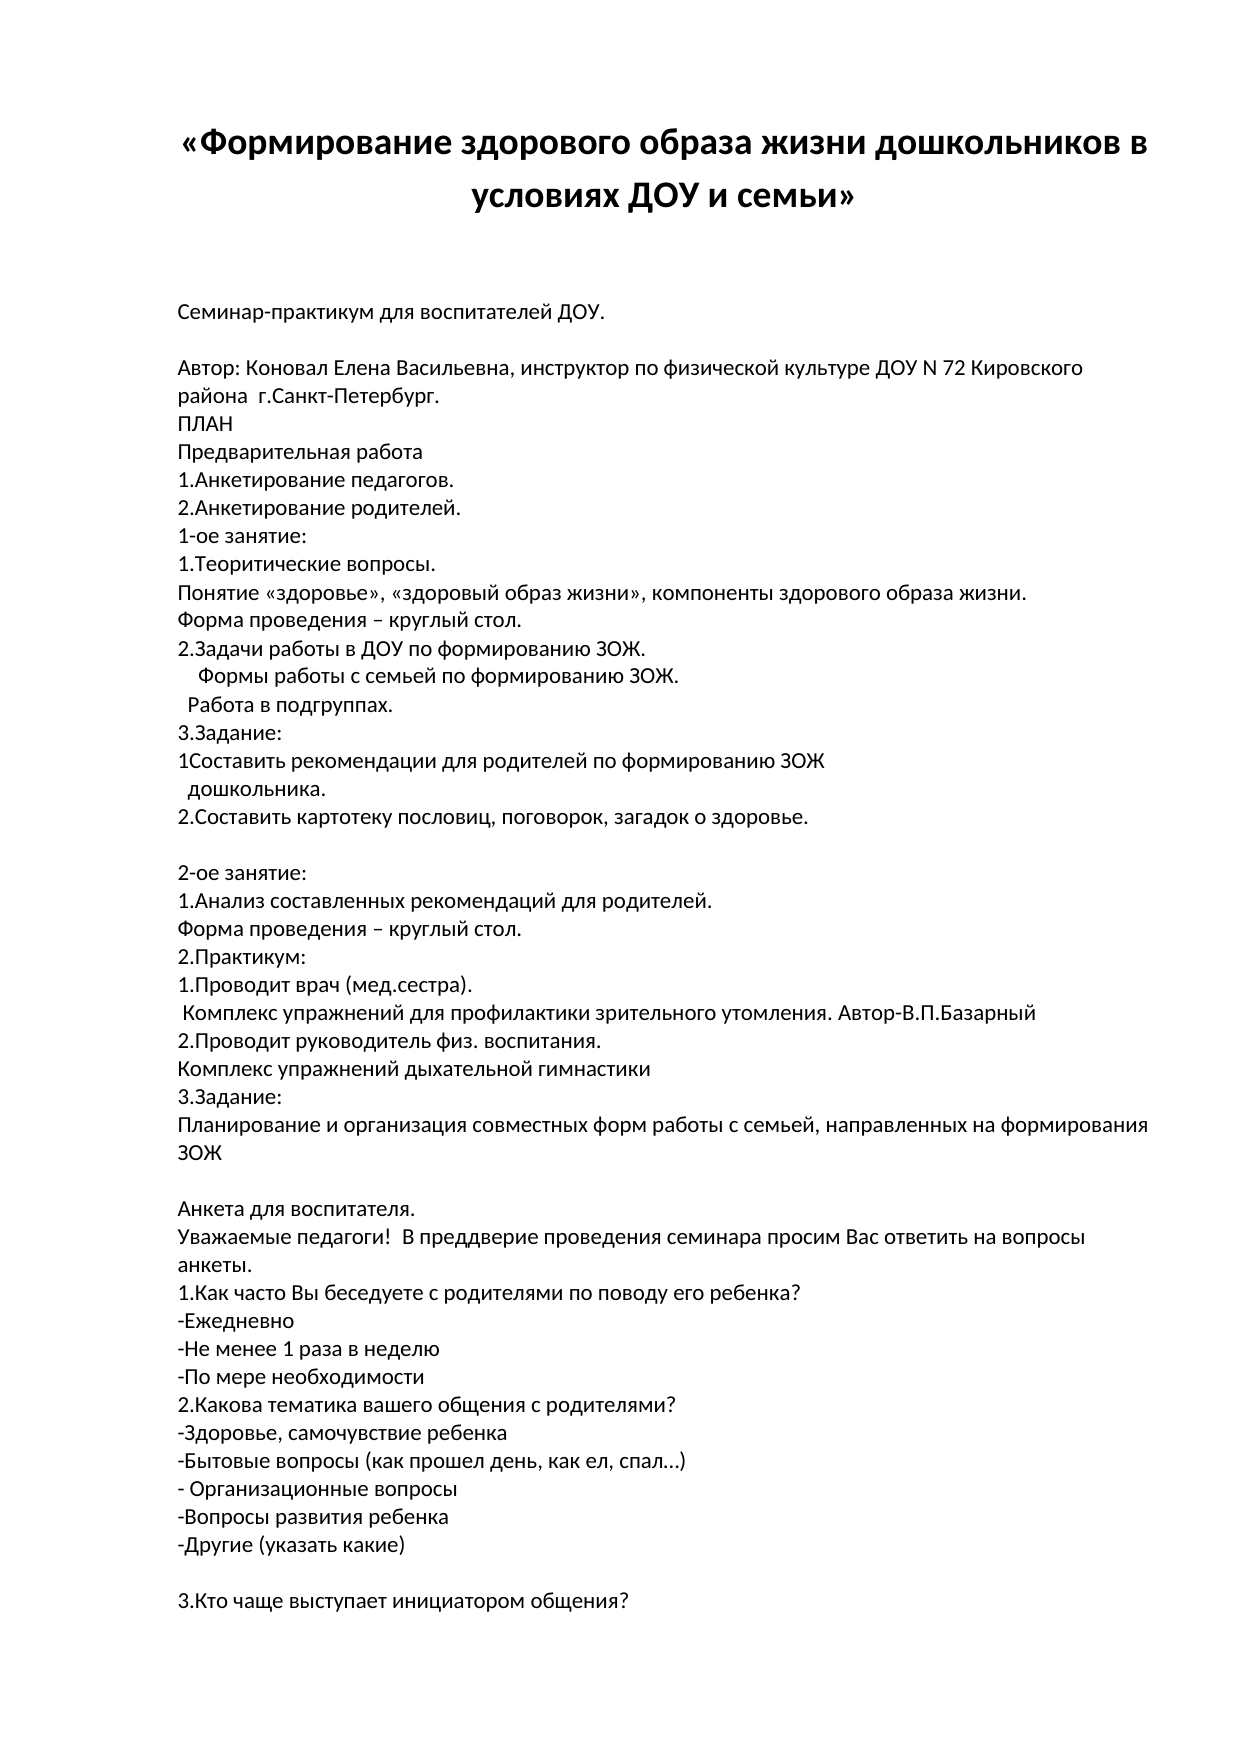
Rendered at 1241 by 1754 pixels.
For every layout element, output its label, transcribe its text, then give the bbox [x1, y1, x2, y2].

text Работа в подгруппах. [177, 690, 1152, 718]
text 2.Составить картотеку пословиц, поговорок, загадок о здоровье. [177, 802, 1152, 830]
text Планирование и организация совместных форм работы с семьей, направленных на формирования ЗОЖ [177, 1110, 1152, 1166]
text 1.Теоритические вопросы. [177, 549, 1152, 578]
text ПЛАН [177, 409, 1152, 437]
text 1.Анализ составленных рекомендаций для родителей. [177, 886, 1152, 914]
text -По мере необходимости [177, 1362, 1152, 1390]
text 1.Проводит врач (мед.сестра). [177, 970, 1152, 998]
text Понятие «здоровье», «здоровый образ жизни», компоненты здорового образа жизни. [177, 578, 1152, 606]
text 2.Задачи работы в ДОУ по формированию ЗОЖ. [177, 634, 1152, 662]
text «Формирование здорового образа жизни дошкольников в условиях ДОУ и семьи» [177, 118, 1152, 217]
text 1.Как часто Вы беседуете с родителями по поводу его ребенка? [177, 1278, 1152, 1306]
text Автор: Коновал Елена Васильевна, инструктор по физической культуре ДОУ N 72 Кировского района г.Санкт-Петербург. [177, 353, 1152, 409]
text -Не менее 1 раза в неделю [177, 1334, 1152, 1362]
text 2.Проводит руководитель физ. воспитания. [177, 1026, 1152, 1054]
text -Здоровье, самочувствие ребенка [177, 1418, 1152, 1446]
text -Другие (указать какие) [177, 1530, 1152, 1558]
text - Организационные вопросы [177, 1474, 1152, 1502]
text 2.Анкетирование родителей. [177, 493, 1152, 522]
text Анкета для воспитателя. [177, 1194, 1152, 1222]
text Форма проведения – круглый стол. [177, 606, 1152, 634]
text 1.Анкетирование педагогов. [177, 466, 1152, 493]
text 3.Задание: [177, 1082, 1152, 1110]
text 2.Какова тематика вашего общения с родителями? [177, 1390, 1152, 1418]
text Семинар-практикум для воспитателей ДОУ. [177, 297, 1152, 325]
text Формы работы с семьей по формированию ЗОЖ. [177, 662, 1152, 690]
text 1Составить рекомендации для родителей по формированию ЗОЖ [177, 746, 1152, 774]
text Комплекс упражнений для профилактики зрительного утомления. Автор-В.П.Базарный [177, 998, 1152, 1026]
text дошкольника. [177, 774, 1152, 802]
text 2.Практикум: [177, 942, 1152, 970]
text 3.Задание: [177, 718, 1152, 746]
text Комплекс упражнений дыхательной гимнастики [177, 1054, 1152, 1082]
text Предварительная работа [177, 437, 1152, 466]
text Форма проведения – круглый стол. [177, 914, 1152, 942]
text Уважаемые педагоги! В преддверие проведения семинара просим Вас ответить на вопросы анкеты. [177, 1222, 1152, 1278]
text -Бытовые вопросы (как прошел день, как ел, спал…) [177, 1446, 1152, 1474]
text -Вопросы развития ребенка [177, 1502, 1152, 1530]
text 2-ое занятие: [177, 858, 1152, 886]
text -Ежедневно [177, 1306, 1152, 1334]
text 3.Кто чаще выступает инициатором общения? [177, 1586, 1152, 1614]
text 1-ое занятие: [177, 522, 1152, 549]
